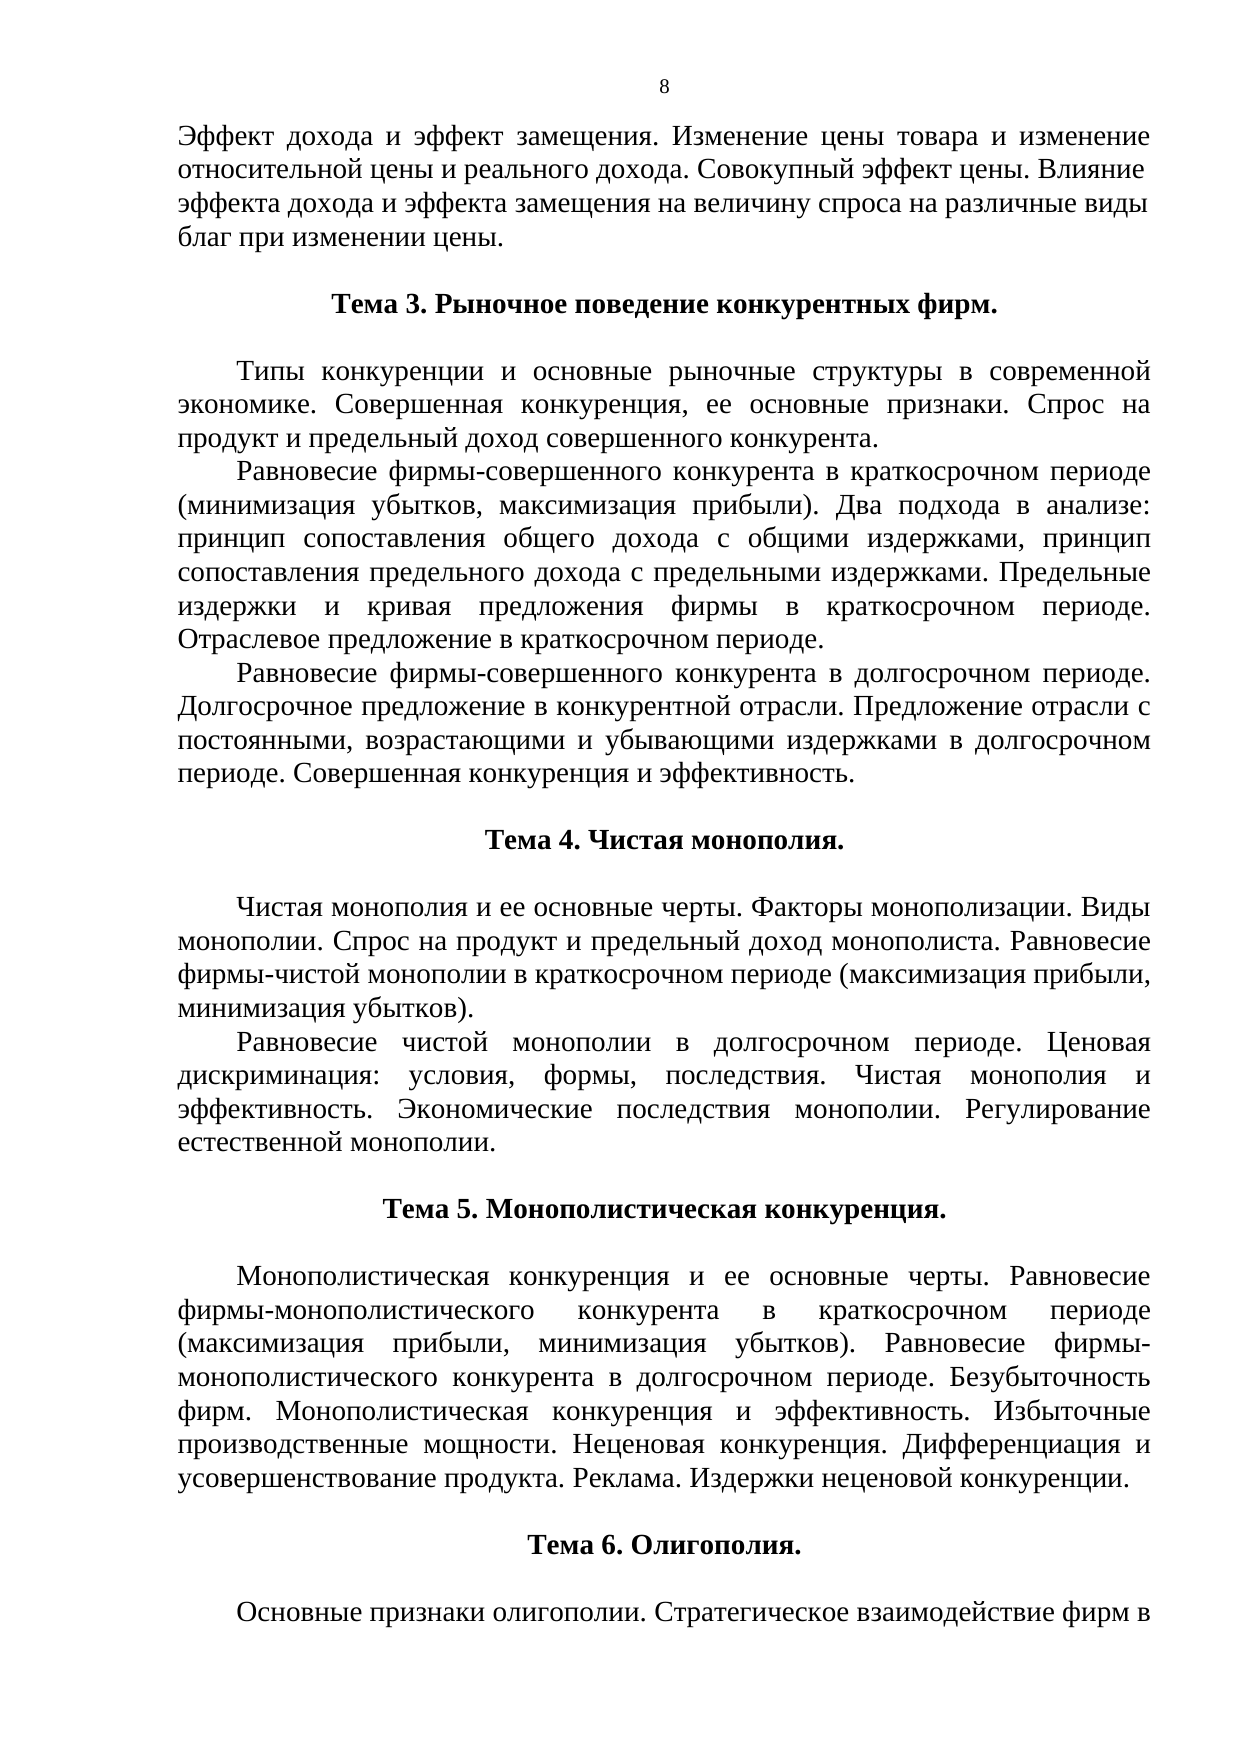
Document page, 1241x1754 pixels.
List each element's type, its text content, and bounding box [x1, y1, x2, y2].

text Чистая монополия и ее основные черты. Факторы монополизации. Виды монополии. Спрос на продукт и предельный доход монополиста. Равновесие фирмы-чистой монополии в краткосрочном периоде (максимизация прибыли, минимизация убытков). [177, 889, 1152, 1024]
text Тема 3. Рыночное поведение конкурентных фирм. [177, 286, 1152, 319]
text эффекта дохода и эффекта замещения на величину спроса на различные виды [177, 185, 1152, 219]
text Типы конкуренции и основные рыночные структуры в современной экономике. Совершенная конкуренция, ее основные признаки. Спрос на продукт и предельный доход совершенного конкурента. [177, 353, 1152, 453]
text благ при изменении цены. [177, 219, 1152, 252]
text Тема 6. Олигополия. [177, 1527, 1152, 1560]
text Равновесие чистой монополии в долгосрочном периоде. Ценовая дискриминация: условия, формы, последствия. Чистая монополия и эффективность. Экономические последствия монополии. Регулирование естественной монополии. [177, 1024, 1152, 1158]
text Основные признаки олигополии. Стратегическое взаимодействие фирм в [177, 1594, 1152, 1627]
text Равновесие фирмы-совершенного конкурента в краткосрочном периоде (минимизация убытков, максимизация прибыли). Два подхода в анализе: принцип сопоставления общего дохода с общими издержками, принцип сопоставления предельного дохода с предельными издержками. Предельные издержки и кривая предложения фирмы в краткосрочном периоде. Отраслевое предложение в краткосрочном периоде. [177, 453, 1152, 655]
text Монополистическая конкуренция и ее основные черты. Равновесие фирмы-монополистического конкурента в краткосрочном периоде (максимизация прибыли, минимизация убытков). Равновесие фирмы-монополистического конкурента в долгосрочном периоде. Безубыточность фирм. Монополистическая конкуренция и эффективность. Избыточные производственные мощности. Неценовая конкуренция. Дифференциация и усовершенствование продукта. Реклама. Издержки неценовой конкуренции. [177, 1258, 1152, 1493]
text Равновесие фирмы-совершенного конкурента в долгосрочном периоде. Долгосрочное предложение в конкурентной отрасли. Предложение отрасли с постоянными, возрастающими и убывающими издержками в долгосрочном периоде. Совершенная конкуренция и эффективность. [177, 655, 1152, 789]
text Эффект дохода и эффект замещения. Изменение цены товара и изменение относительной цены и реального дохода. Совокупный эффект цены. Влияние [177, 118, 1152, 185]
text Тема 5. Монополистическая конкуренция. [177, 1191, 1152, 1225]
text Тема 4. Чистая монополия. [177, 822, 1152, 856]
